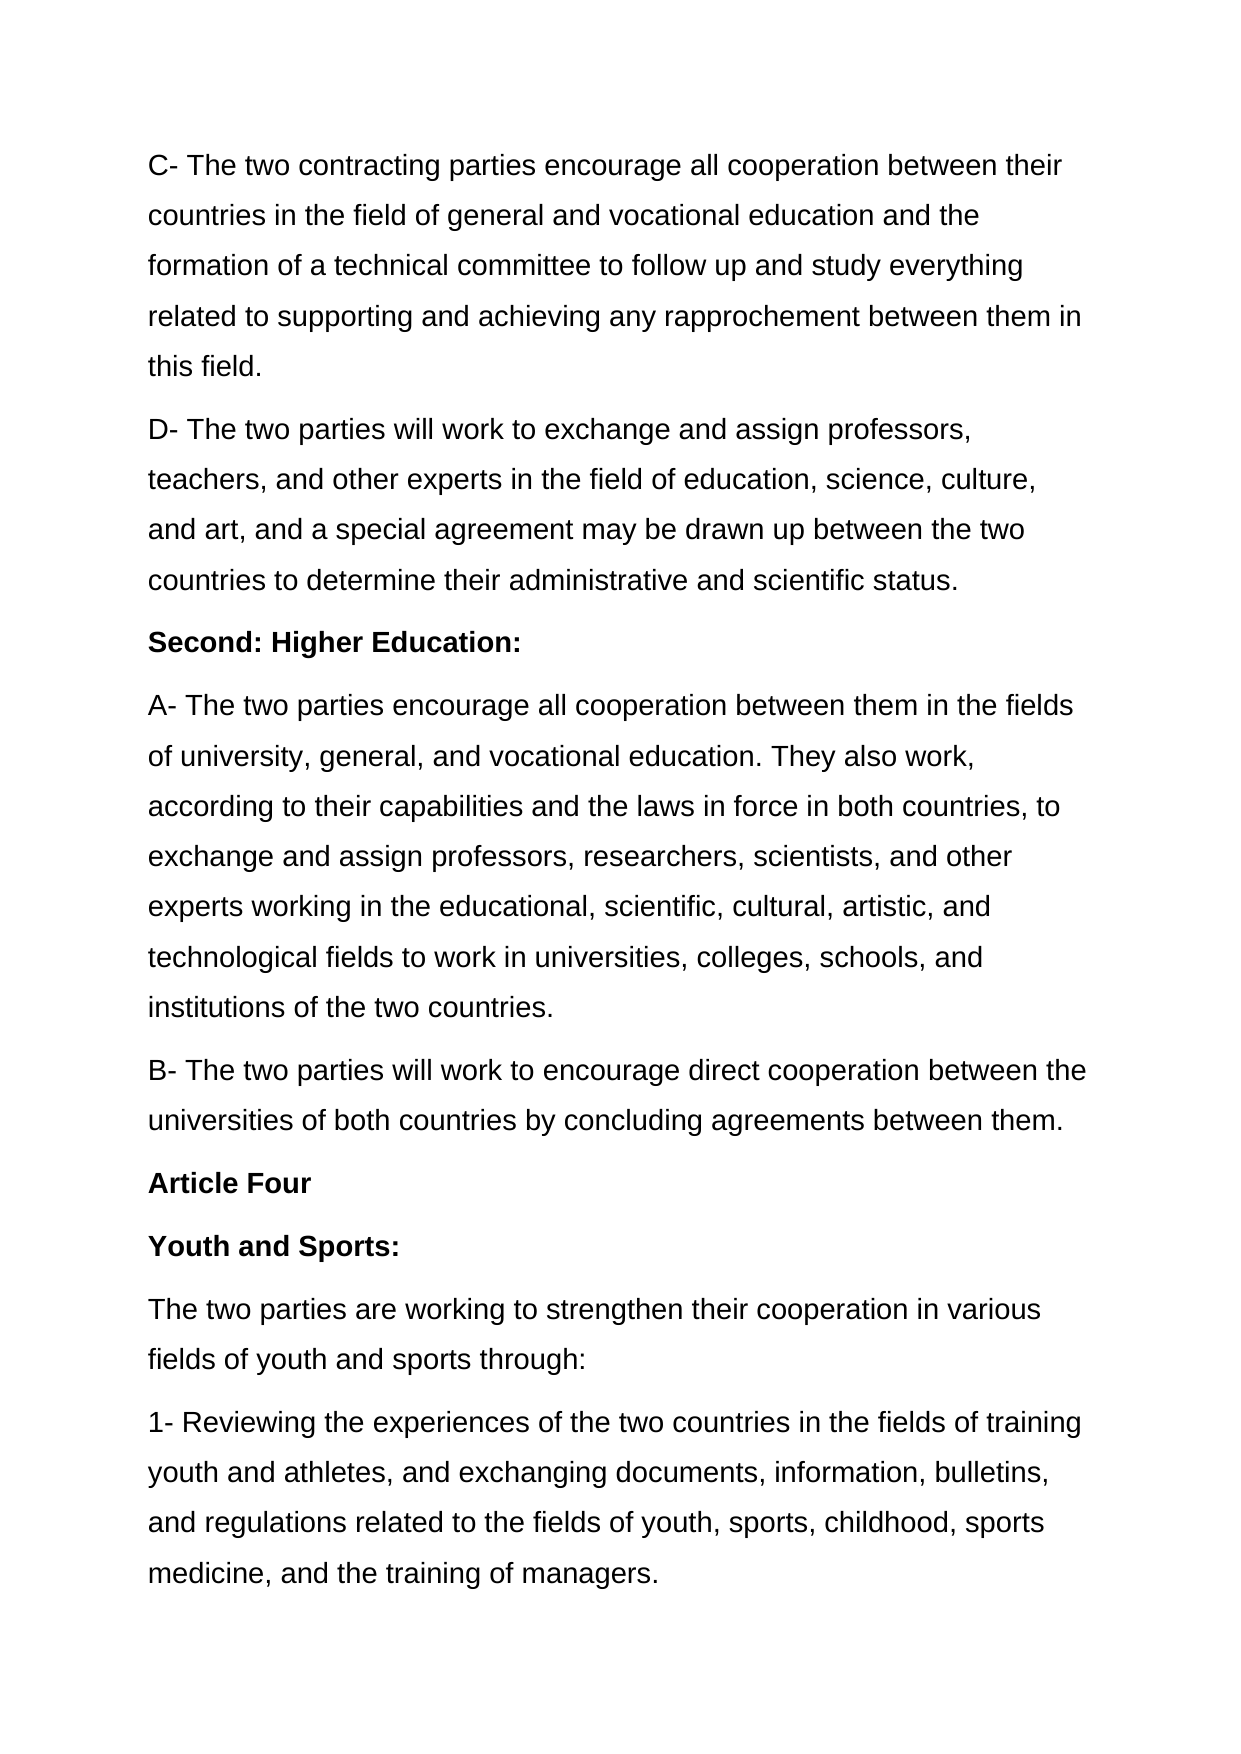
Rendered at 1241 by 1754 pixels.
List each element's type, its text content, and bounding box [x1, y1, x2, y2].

text 1- Reviewing the experiences of the two countries in the fields of training youth and athletes, and exchanging documents, information, bulletins, and regulations related to the fields of youth, sports, childhood, sports medicine, and the training of managers. [148, 1405, 1093, 1589]
text Article Four [148, 1166, 1093, 1199]
text Second: Higher Education: [148, 625, 1093, 659]
text D- The two parties will work to exchange and assign professors, teachers, and other experts in the field of education, science, culture, and art, and a special agreement may be drawn up between the two countries to determine their administrative and scientific status. [148, 412, 1093, 596]
text A- The two parties encourage all cooperation between them in the fields of university, general, and vocational education. They also work, according to their capabilities and the laws in force in both countries, to exchange and assign professors, researchers, scientists, and other experts working in the educational, scientific, cultural, artistic, and technological fields to work in universities, colleges, schools, and institutions of the two countries. [148, 688, 1093, 1024]
text C- The two contracting parties encourage all cooperation between their countries in the field of general and vocational education and the formation of a technical committee to follow up and study everything related to supporting and achieving any rapprochement between them in this field. [148, 148, 1093, 382]
text The two parties are working to strengthen their cooperation in various fields of youth and sports through: [148, 1292, 1093, 1376]
text B- The two parties will work to encourage direct cooperation between the universities of both countries by concluding agreements between them. [148, 1053, 1093, 1137]
text Youth and Sports: [148, 1229, 1093, 1262]
